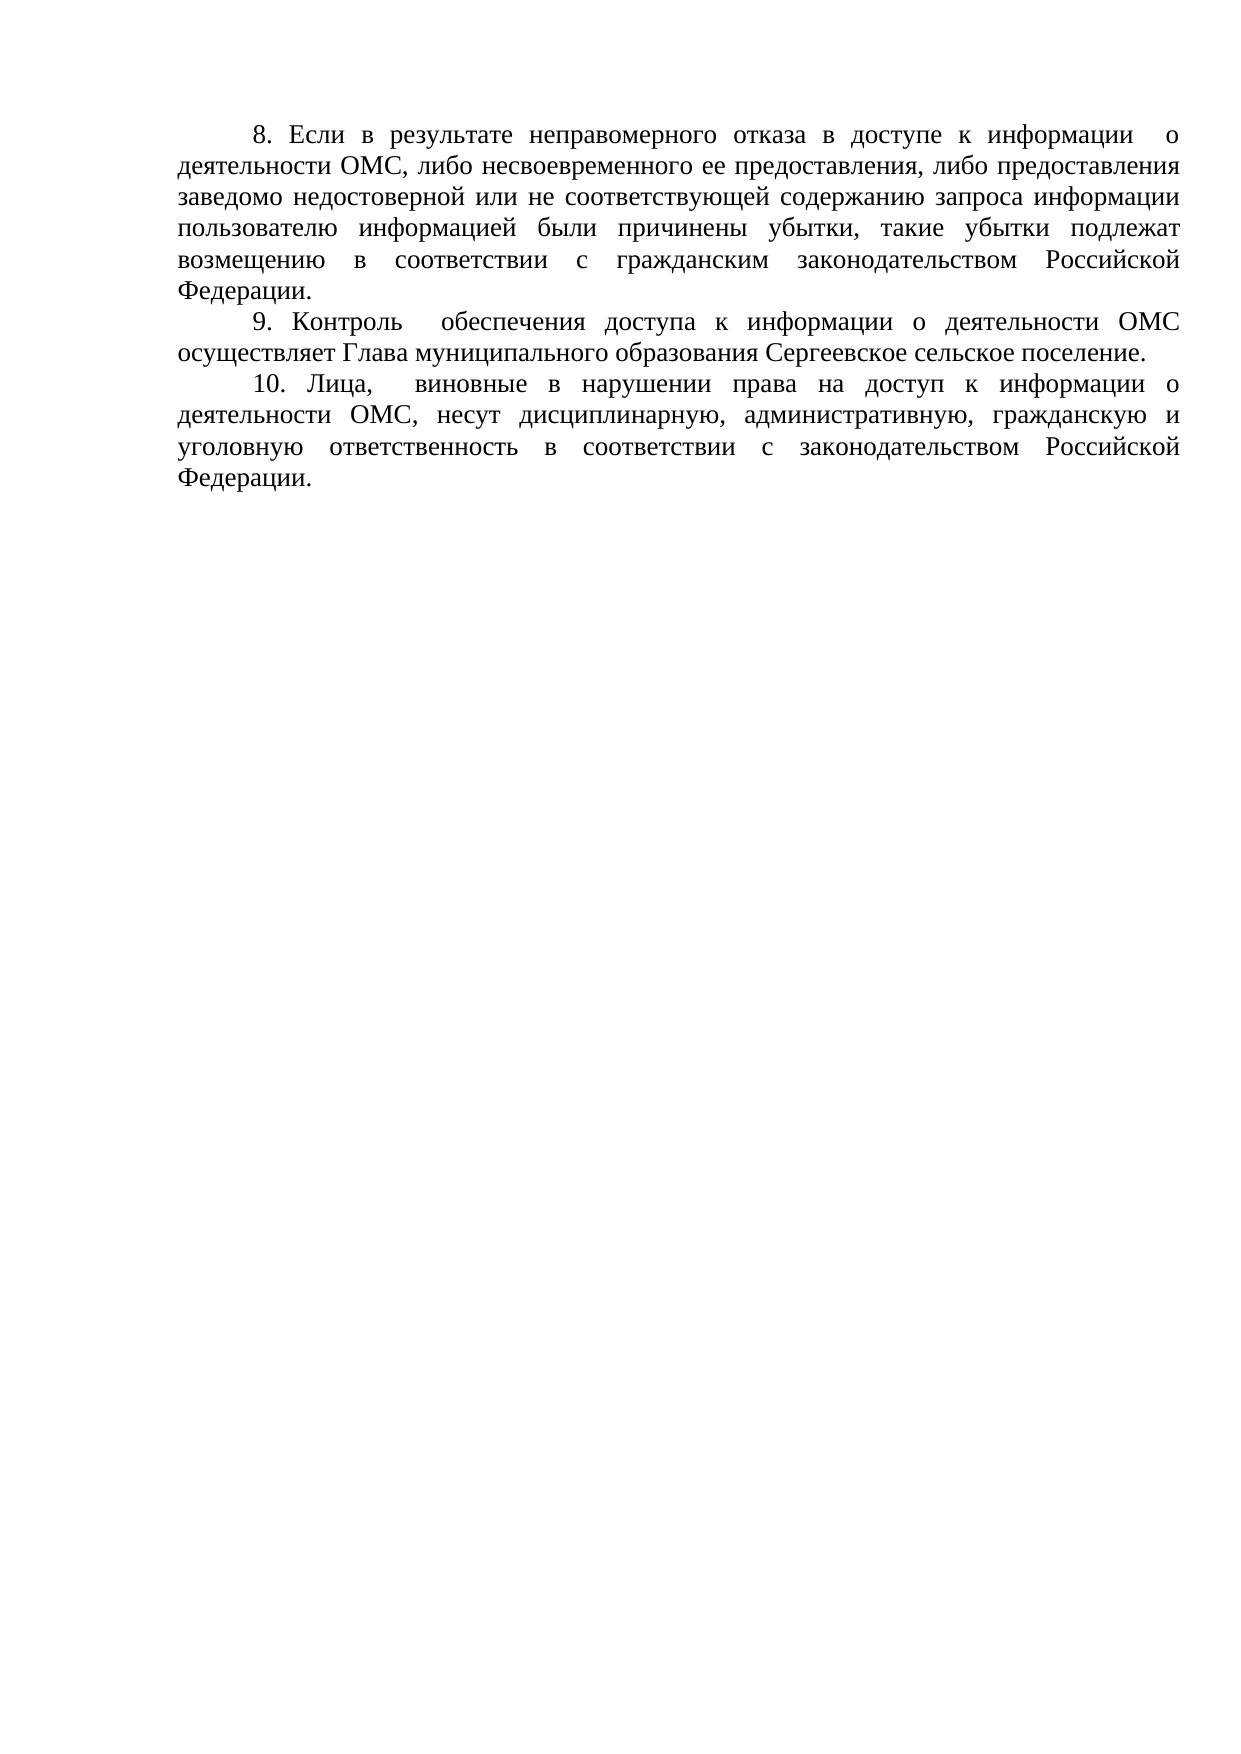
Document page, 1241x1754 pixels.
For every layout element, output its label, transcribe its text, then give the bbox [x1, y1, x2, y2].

text 9. Контроль обеспечения доступа к информации о деятельности ОМС осуществляет Глава муниципального образования Сергеевское сельское поселение. [177, 305, 1181, 367]
text 10. Лица, виновные в нарушении права на доступ к информации о деятельности ОМС, несут дисциплинарную, административную, гражданскую и уголовную ответственность в соответствии с законодательством Российской Федерации. [177, 367, 1181, 492]
text 8. Если в результате неправомерного отказа в доступе к информации о деятельности ОМС, либо несвоевременного ее предоставления, либо предоставления заведомо недостоверной или не соответствующей содержанию запроса информации пользователю информацией были причинены убытки, такие убытки подлежат возмещению в соответствии с гражданским законодательством Российской Федерации. [177, 118, 1181, 305]
